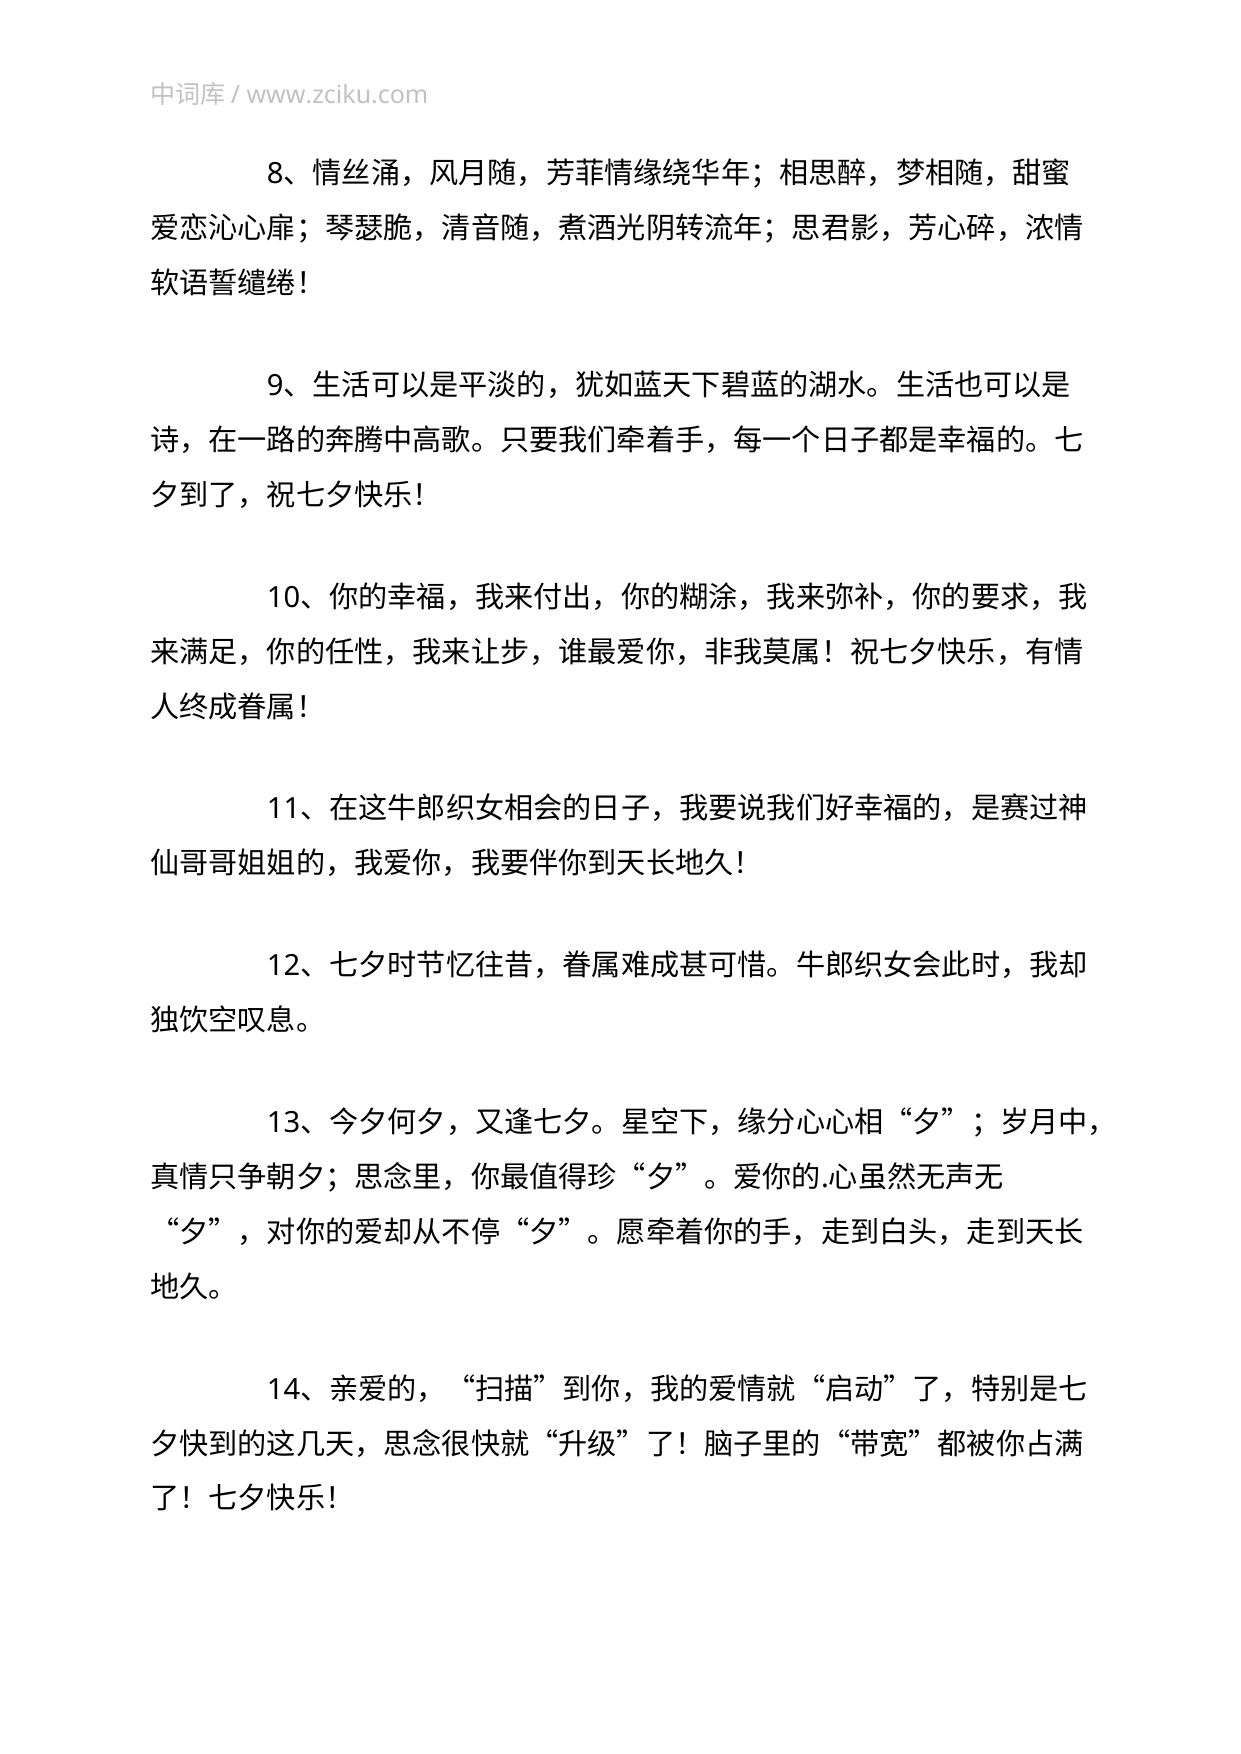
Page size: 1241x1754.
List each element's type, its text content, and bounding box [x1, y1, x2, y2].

text 13、今夕何夕，又逢七夕。星空下，缘分心心相“夕”；岁月中，真情只争朝夕；思念里，你最值得珍“夕”。爱你的.心虽然无声无“夕”，对你的爱却从不停“夕”。愿牵着你的手，走到白头，走到天长地久。 [150, 1098, 1090, 1306]
text 8、情丝涌，风月随，芳菲情缘绕华年；相思醉，梦相随，甜蜜爱恋沁心扉；琴瑟脆，清音随，煮酒光阴转流年；思君影，芳心碎，浓情软语誓缱绻！ [150, 150, 1090, 302]
text 10、你的幸福，我来付出，你的糊涂，我来弥补，你的要求，我来满足，你的任性，我来让步，谁最爱你，非我莫属！祝七夕快乐，有情人终成眷属！ [150, 573, 1090, 726]
text 9、生活可以是平淡的，犹如蓝天下碧蓝的湖水。生活也可以是诗，在一路的奔腾中高歌。只要我们牵着手，每一个日子都是幸福的。七夕到了，祝七夕快乐！ [150, 362, 1090, 514]
text 11、在这牛郎织女相会的日子，我要说我们好幸福的，是赛过神仙哥哥姐姐的，我爱你，我要伴你到天长地久！ [150, 785, 1090, 882]
text 14、亲爱的，“扫描”到你，我的爱情就“启动”了，特别是七夕快到的这几天，思念很快就“升级”了！脑子里的“带宽”都被你占满了！七夕快乐！ [150, 1365, 1090, 1517]
text 12、七夕时节忆往昔，眷属难成甚可惜。牛郎织女会此时，我却独饮空叹息。 [150, 942, 1090, 1039]
